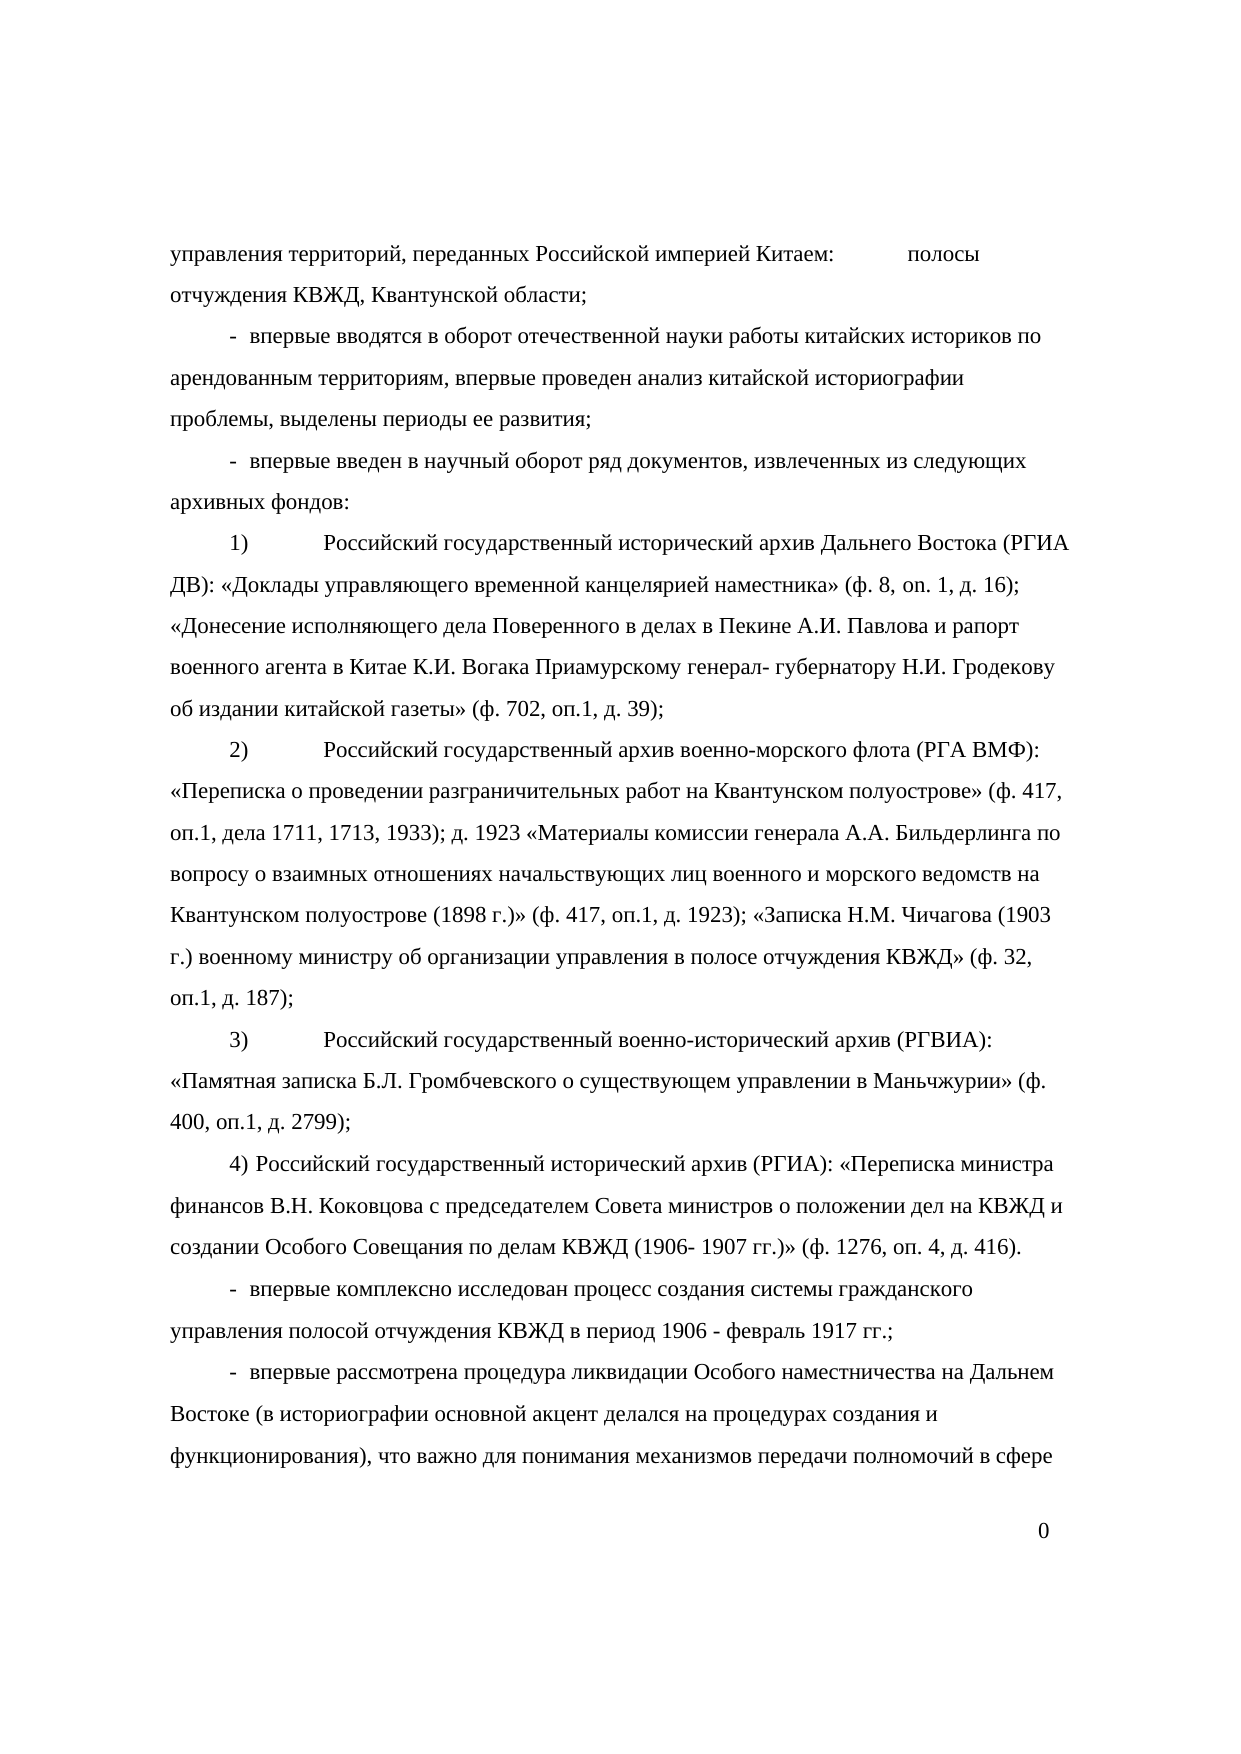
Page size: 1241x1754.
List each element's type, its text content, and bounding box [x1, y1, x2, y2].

list Российский государственный архив военно-морского флота (РГА ВМФ): «Переписка о проведении разграничительных работ на Квантунском полуострове» (ф. 417, оп.1, дела 1711, 1713, 1933); д. 1923 «Материалы комиссии генерала А.А. Бильдерлинга по вопросу о взаимных отношениях начальствующих лиц военного и морского ведомств на Квантунском полуострове (1898 г.)» (ф. 417, оп.1, д. 1923); «Записка Н.М. Чичагова (1903 г.) военному министру об организации управления в полосе отчуждения КВЖД» (ф. 32, оп.1, д. 187); [170, 724, 1071, 1014]
list Российский государственный военно-исторический архив (РГВИА): «Памятная записка Б.Л. Громбчевского о существующем управлении в Маньчжурии» (ф. 400, оп.1, д. 2799); [170, 1014, 1071, 1138]
list впервые введен в научный оборот ряд документов, извлеченных из следующих архивных фондов: [170, 435, 1071, 518]
list впервые вводятся в оборот отечественной науки работы китайских историков по арендованным территориям, впервые проведен анализ китайской историографии проблемы, выделены периоды ее развития; [170, 311, 1071, 435]
list Российский государственный исторический архив Дальнего Востока (РГИА ДВ): «Доклады управляющего временной канцелярией наместника» (ф. 8, on. 1, д. 16); «Донесение исполняющего дела Поверенного в делах в Пекине А.И. Павлова и рапорт военного агента в Китае К.И. Вогака Приамурскому генерал- губернатору Н.И. Гродекову об издании китайской газеты» (ф. 702, оп.1, д. 39); [170, 518, 1071, 724]
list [170, 1346, 1071, 1471]
list Российский государственный исторический архив (РГИА): «Переписка министра финансов В.Н. Коковцова с председателем Совета министров о положении дел на КВЖД и создании Особого Совещания по делам КВЖД (1906- 1907 гг.)» (ф. 1276, оп. 4, д. 416). [170, 1138, 1071, 1263]
list впервые комплексно исследован процесс создания системы гражданского управления полосой отчуждения КВЖД в период 1906 - февраль 1917 гг.; [170, 1263, 1071, 1346]
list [170, 228, 1071, 311]
